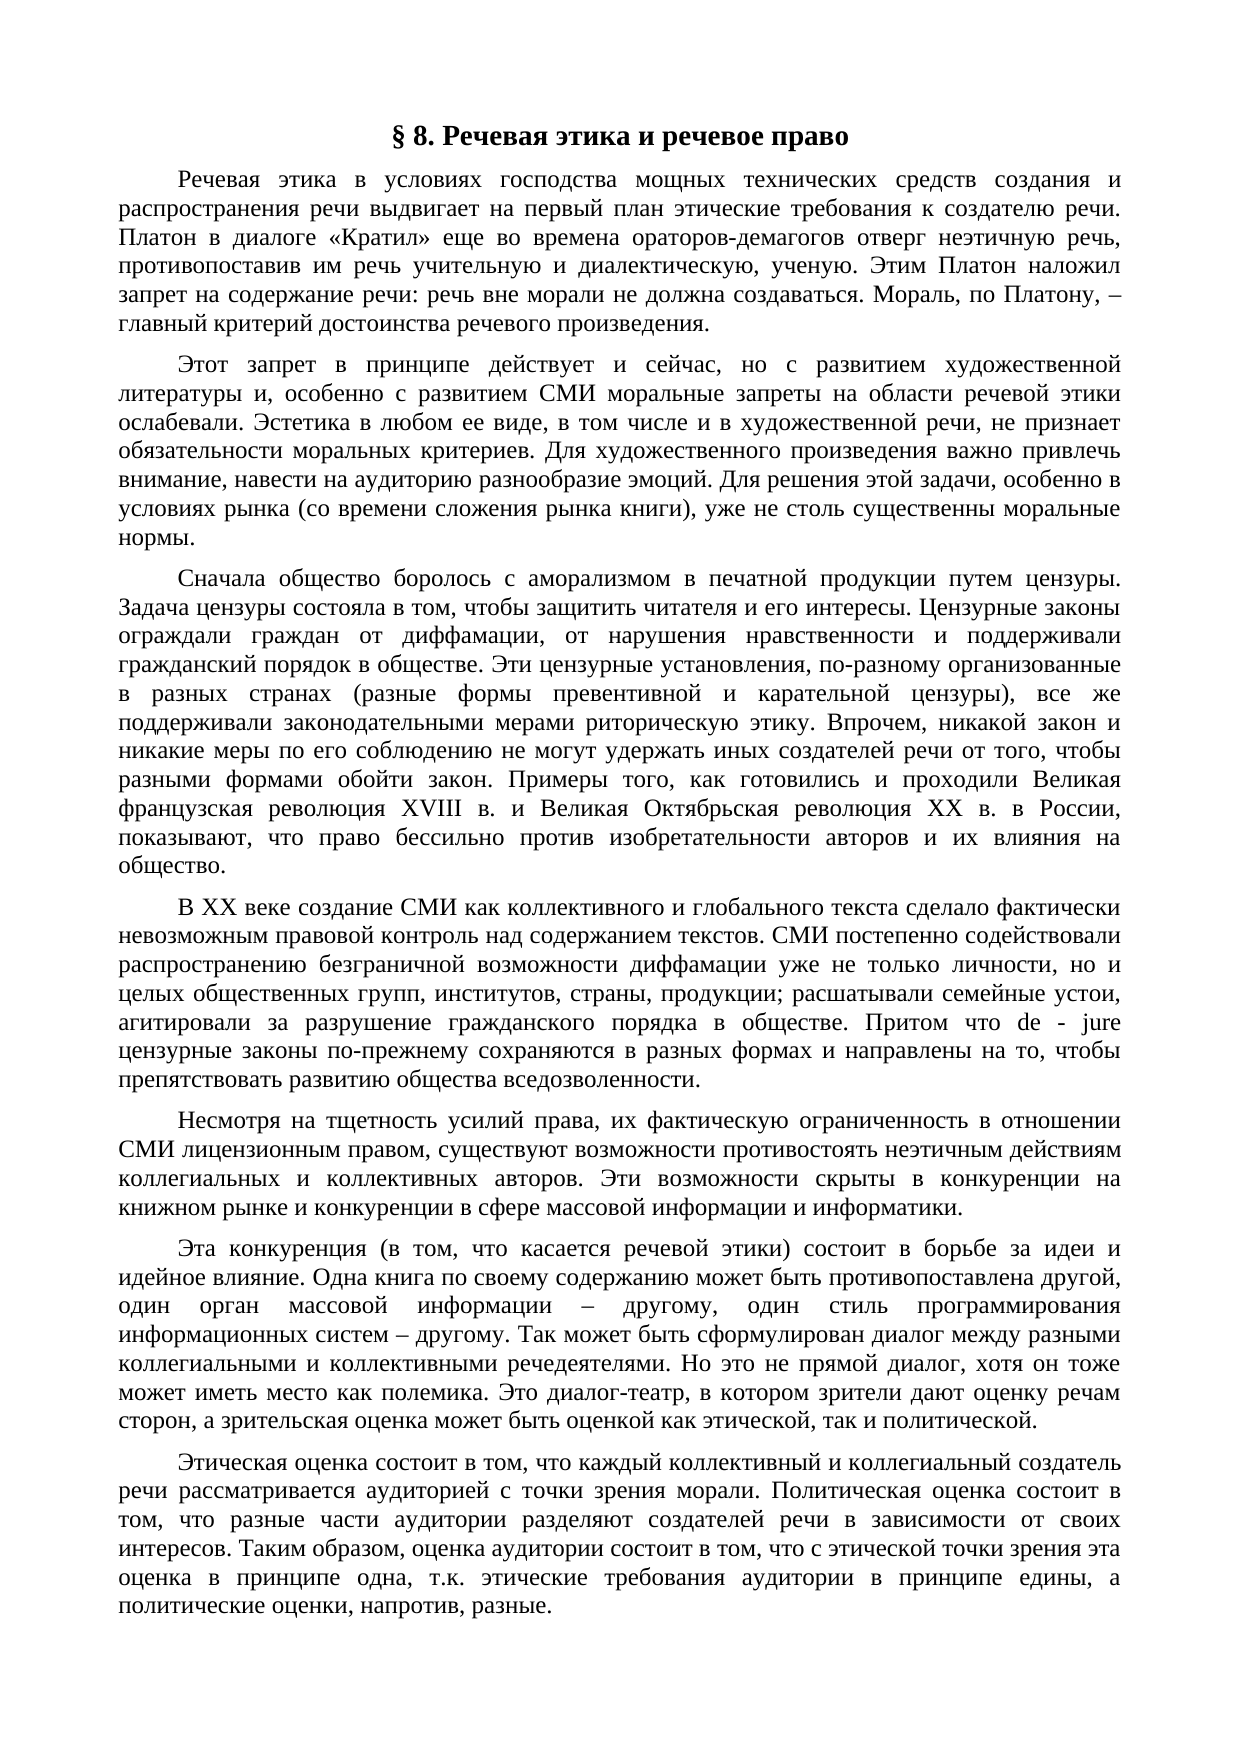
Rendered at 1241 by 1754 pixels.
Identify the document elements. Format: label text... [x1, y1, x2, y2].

text Сначала общество боролось с аморализмом в печатной продукции путем цензуры. Задача цензуры состояла в том, чтобы защитить читателя и его интересы. Цензурные законы ограждали граждан от диффамации, от нарушения нравственности и поддерживали гражданский порядок в обществе. Эти цензурные установления, по-разному организованные в разных странах (разные формы превентивной и карательной цензуры), все же поддерживали законодательными мерами риторическую этику. Впрочем, никакой закон и никакие меры по его соблюдению не могут удержать иных создателей речи от того, чтобы разными формами обойти закон. Примеры того, как готовились и проходили Великая французская революция XVIII в. и Великая Октябрьская революция XX в. в России, показывают, что право бессильно против изобретательности авторов и их влияния на общество. [118, 563, 1122, 879]
text Несмотря на тщетность усилий права, их фактическую ограниченность в отношении СМИ лицензионным правом, существуют возможности противостоять неэтичным действиям коллегиальных и коллективных авторов. Эти возможности скрыты в конкуренции на книжном рынке и конкуренции в сфере массовой информации и информатики. [118, 1105, 1122, 1220]
text § 8. Речевая этика и речевое право [118, 118, 1122, 152]
text Этот запрет в принципе действует и сейчас, но с развитием художественной литературы и, особенно с развитием СМИ моральные запреты на области речевой этики ослабевали. Эстетика в любом ее виде, в том числе и в художественной речи, не признает обязательности моральных критериев. Для художественного произведения важно привлечь внимание, навести на аудиторию разнообразие эмоций. Для решения этой задачи, особенно в условиях рынка (со времени сложения рынка книги), уже не столь существенны моральные нормы. [118, 349, 1122, 550]
text Эта конкуренция (в том, что касается речевой этики) состоит в борьбе за идеи и идейное влияние. Одна книга по своему содержанию может быть противопоставлена другой, один орган массовой информации – другому, один стиль программирования информационных систем – другому. Так может быть сформулирован диалог между разными коллегиальными и коллективными речедеятелями. Но это не прямой диалог, хотя он тоже может иметь место как полемика. Это диалог-театр, в котором зрители дают оценку речам сторон, а зрительская оценка может быть оценкой как этической, так и политической. [118, 1233, 1122, 1434]
text Этическая оценка состоит в том, что каждый коллективный и коллегиальный создатель речи рассматривается аудиторией с точки зрения морали. Политическая оценка состоит в том, что разные части аудитории разделяют создателей речи в зависимости от своих интересов. Таким образом, оценка аудитории состоит в том, что с этической точки зрения эта оценка в принципе одна, т.к. этические требования аудитории в принципе едины, а политические оценки, напротив, разные. [118, 1447, 1122, 1619]
text В XX веке создание СМИ как коллективного и глобального текста сделало фактически невозможным правовой контроль над содержанием текстов. СМИ постепенно содействовали распространению безграничной возможности диффамации уже не только личности, но и целых общественных групп, институтов, страны, продукции; расшатывали семейные устои, агитировали за разрушение гражданского порядка в обществе. Притом что de - jure цензурные законы по-прежнему сохраняются в разных формах и направлены на то, чтобы препятствовать развитию общества вседозволенности. [118, 892, 1122, 1093]
text Речевая этика в условиях господства мощных технических средств создания и распространения речи выдвигает на первый план этические требования к создателю речи. Платон в диалоге «Кратил» еще во времена ораторов-демагогов отверг неэтичную речь, противопоставив им речь учительную и диалектическую, ученую. Этим Платон наложил запрет на содержание речи: речь вне морали не должна создаваться. Мораль, по Платону, – главный критерий достоинства речевого произведения. [118, 164, 1122, 337]
